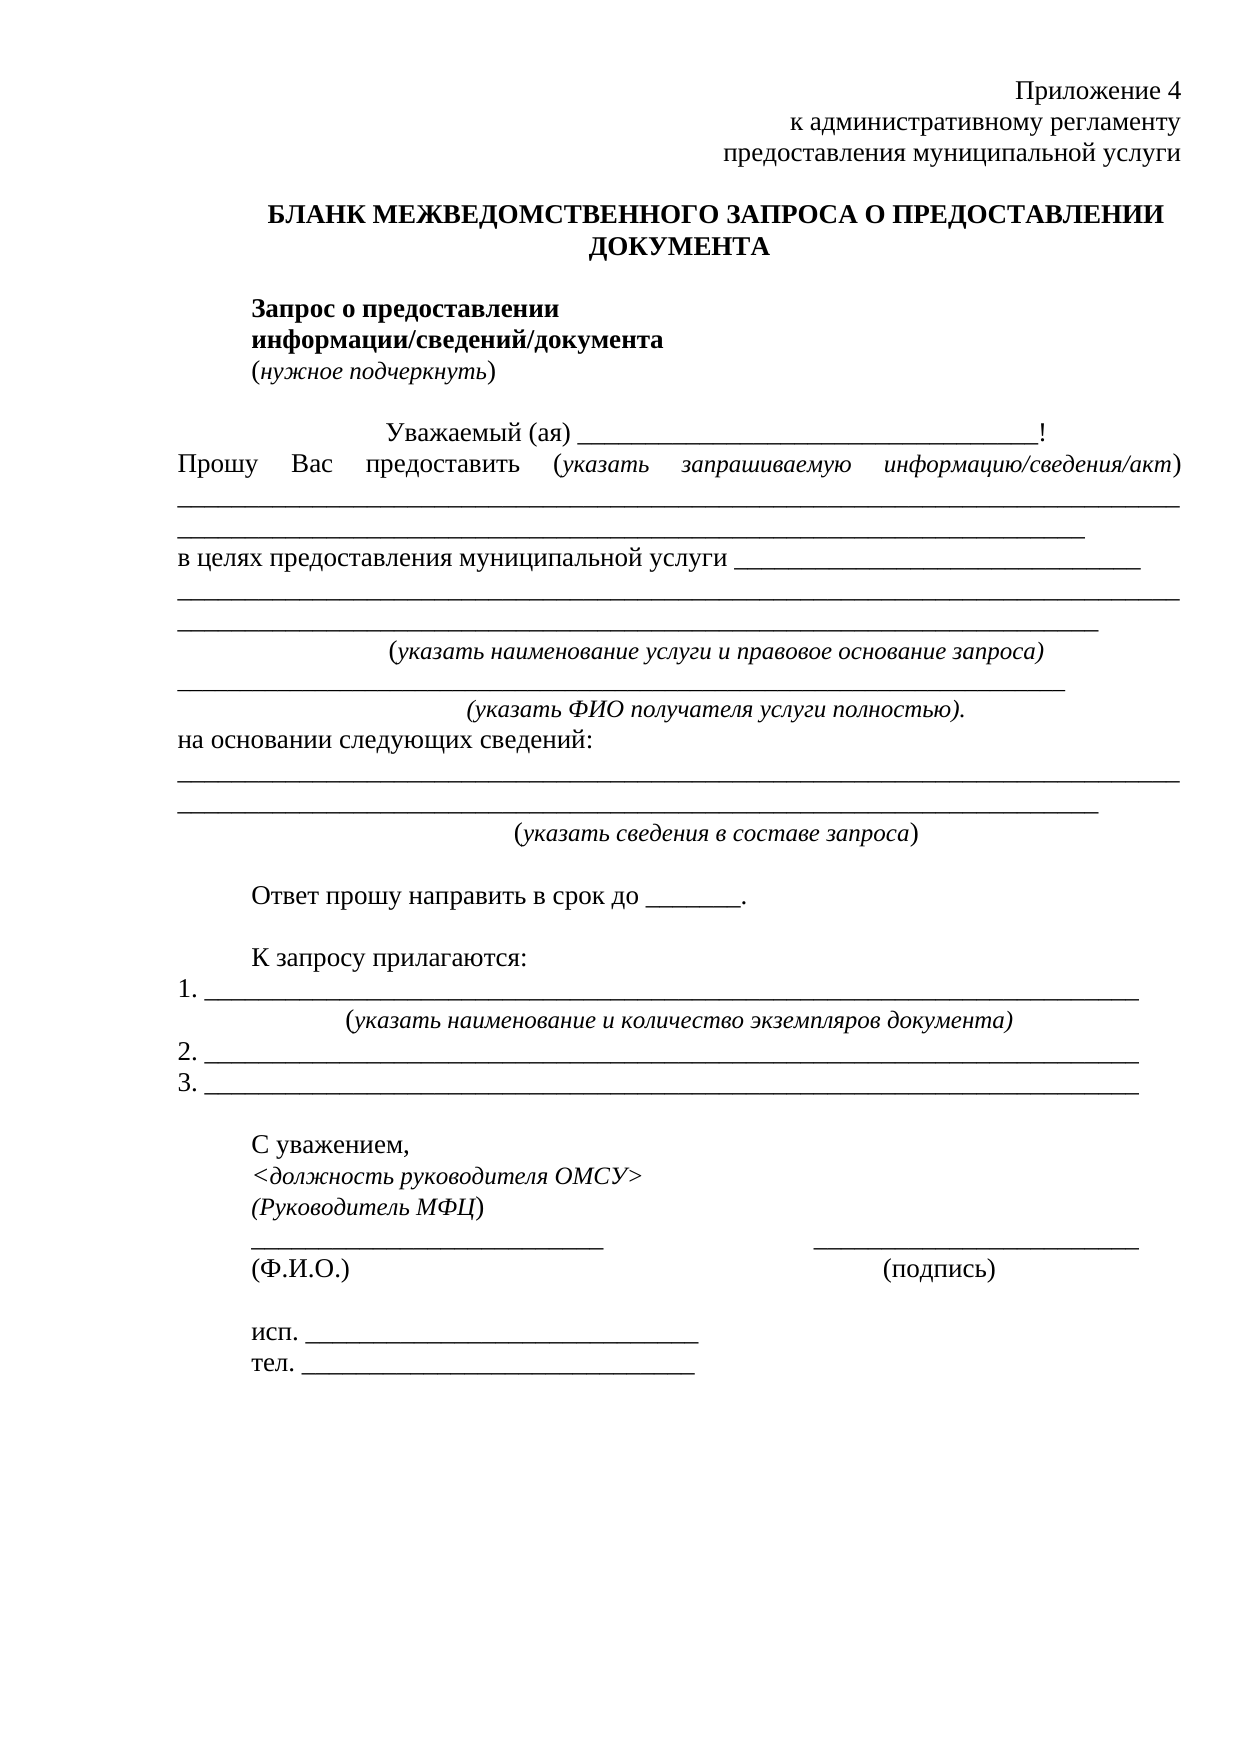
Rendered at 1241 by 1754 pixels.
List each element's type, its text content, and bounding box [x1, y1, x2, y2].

text к административному регламенту [177, 105, 1181, 136]
text исп. _____________________________ [177, 1315, 1181, 1346]
table_header ________________________ (подпись) [724, 1128, 1155, 1315]
text (указать сведения в составе запроса) [177, 817, 1181, 848]
text _______________________________________________________________________ [177, 666, 1181, 694]
text (указать наименование и количество экземпляров документа) [177, 1003, 1181, 1034]
text в целях предоставления муниципальной услуги ______________________________ [177, 541, 1181, 572]
text БЛАНК МЕЖВЕДОМСТВЕННОГО ЗАПРОСА О ПРЕДОСТАВЛЕНИИ ДОКУМЕНТА [177, 198, 1181, 261]
text (указать ФИО получателя услуги полностью). [177, 694, 1181, 723]
text 2. _____________________________________________________________________ [177, 1034, 1181, 1066]
text тел. _____________________________ [177, 1346, 1181, 1377]
text Прошу Вас предоставить (указать запрашиваемую информацию/сведения/акт) _____________________________________________________________________________________________________________________________________________ [177, 448, 1181, 541]
text на основании следующих сведений: ______________________________________________________________________________________________________________________________________________ [177, 723, 1181, 817]
text 1. _____________________________________________________________________ [177, 972, 1181, 1003]
text 3. _____________________________________________________________________ [177, 1066, 1181, 1097]
text (указать наименование услуги и правовое основание запроса) [177, 634, 1181, 666]
text информации/сведений/документа [177, 323, 1181, 354]
text Ответ прошу направить в срок до _______. [177, 879, 1181, 910]
text Уважаемый (ая) __________________________________! [177, 416, 1181, 448]
text Запрос о предоставлении [177, 292, 1181, 323]
text предоставления муниципальной услуги [177, 136, 1181, 167]
text К запросу прилагаются: [177, 941, 1181, 972]
text ______________________________________________________________________________________________________________________________________________ [177, 572, 1181, 634]
text (нужное подчеркнуть) [177, 354, 1181, 385]
text Приложение 4 [177, 74, 1181, 105]
table_header C уважением, <должность руководителя ОМСУ> (Руководитель МФЦ) __________________________ (Ф.И.О.) [166, 1128, 723, 1315]
